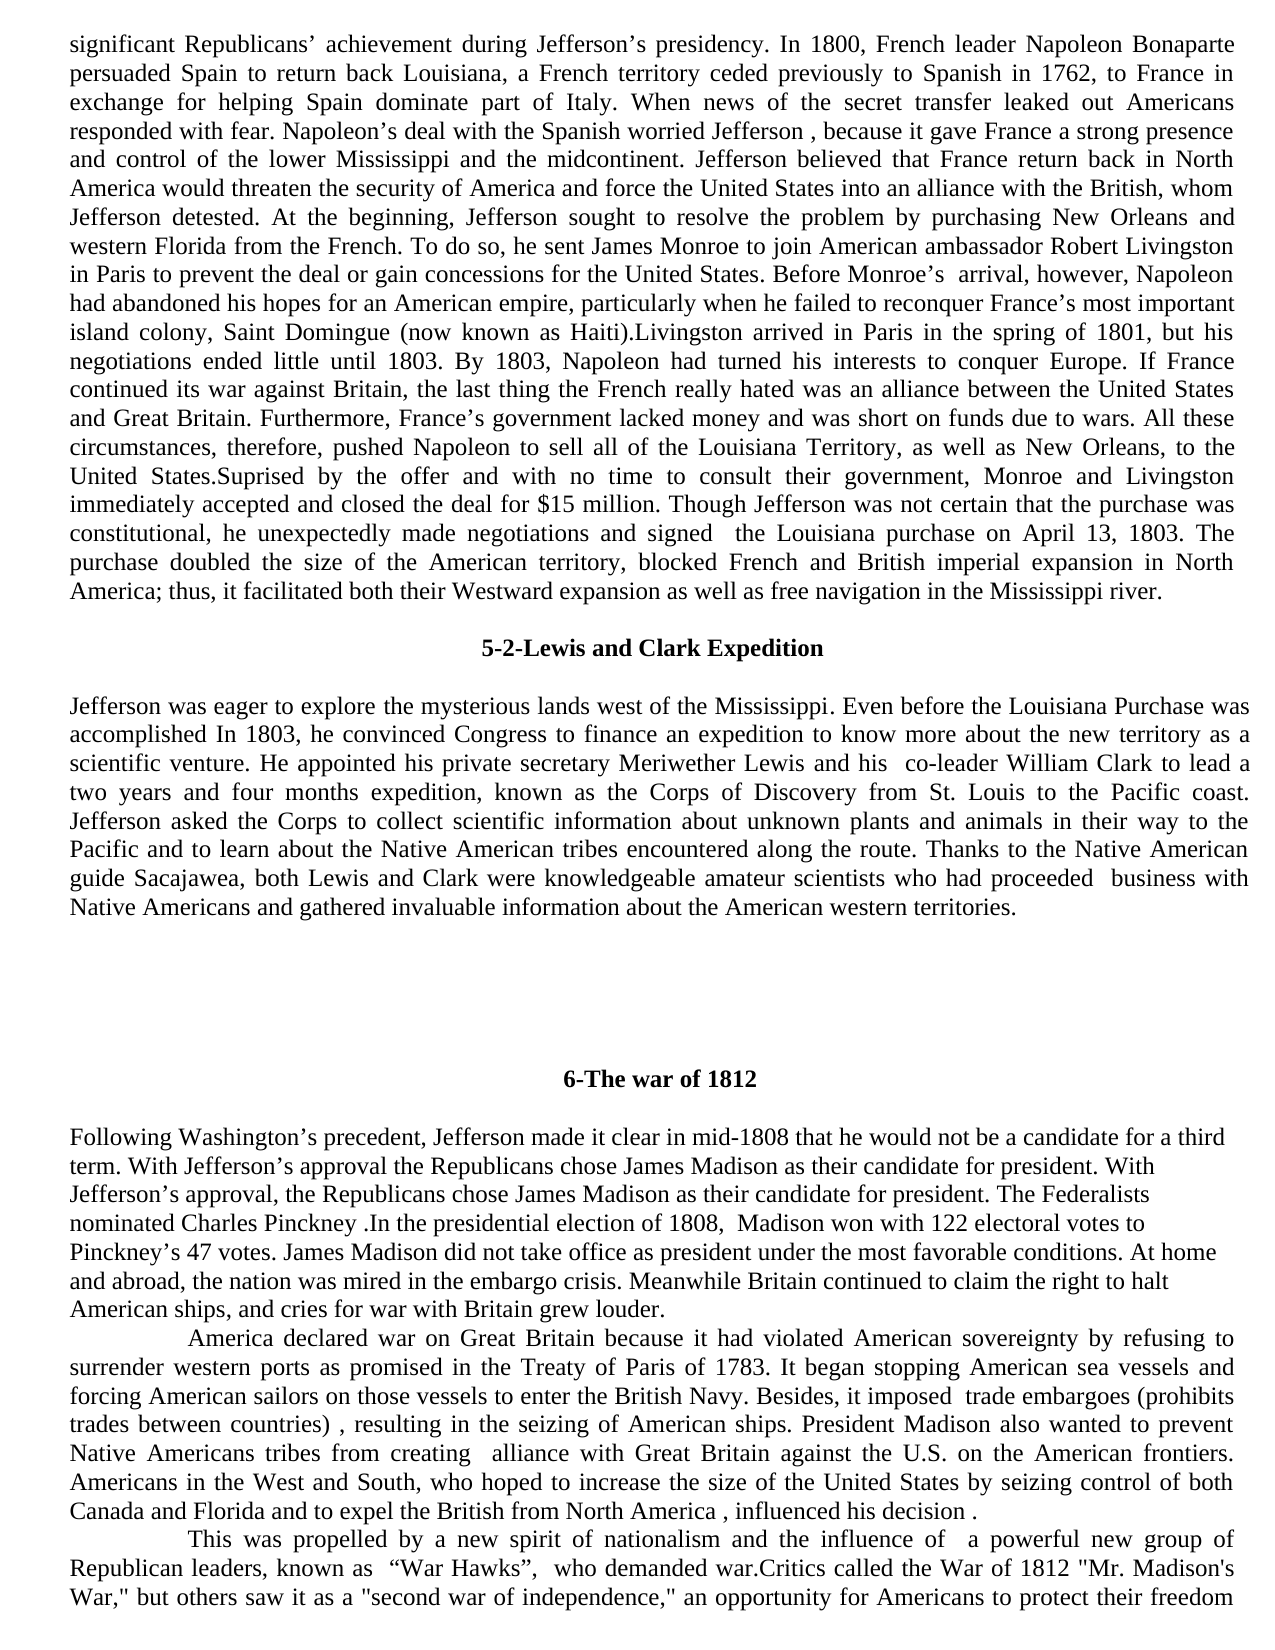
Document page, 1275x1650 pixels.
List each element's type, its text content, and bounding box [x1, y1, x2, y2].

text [69, 29, 1236, 604]
text 6-The war of 1812 [69, 1064, 1251, 1093]
text America declared war on Great Britain because it had violated American sovereignty by refusing to surrender western ports as promised in the Treaty of Paris of 1783. It began stopping American sea vessels and forcing American sailors on those vessels to enter the British Navy. Besides, it imposed trade embargoes (prohibits trades between countries) , resulting in the seizing of American ships. President Madison also wanted to prevent Native Americans tribes from creating alliance with Great Britain against the U.S. on the American frontiers. Americans in the West and South, who hoped to increase the size of the United States by seizing control of both Canada and Florida and to expel the British from North America , influenced his decision . [69, 1323, 1236, 1524]
text 5-2-Lewis and Clark Expedition [54, 633, 1251, 662]
text Jefferson was eager to explore the mysterious lands west of the Mississippi. Even before the Louisiana Purchase was accomplished In 1803, he convinced Congress to finance an expedition to know more about the new territory as a scientific venture. He appointed his private secretary Meriwether Lewis and his co-leader William Clark to lead a two years and four months expedition, known as the Corps of Discovery from St. Louis to the Pacific coast. Jefferson asked the Corps to collect scientific information about unknown plants and animals in their way to the Pacific and to learn about the Native American tribes encountered along the route. Thanks to the Native American guide Sacajawea, both Lewis and Clark were knowledgeable amateur scientists who had proceeded business with Native Americans and gathered invaluable information about the American western territories. [69, 691, 1251, 921]
text Following Washington’s precedent, Jefferson made it clear in mid-1808 that he would not be a candidate for a third term. With Jefferson’s approval the Republicans chose James Madison as their candidate for president. With Jefferson’s approval, the Republicans chose James Madison as their candidate for president. The Federalists nominated Charles Pinckney .In the presidential election of 1808, Madison won with 122 electoral votes to Pinckney’s 47 votes. James Madison did not take office as president under the most favorable conditions. At home and abroad, the nation was mired in the embargo crisis. Meanwhile Britain continued to claim the right to halt American ships, and cries for war with Britain grew louder. [69, 1122, 1251, 1323]
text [69, 1524, 1236, 1611]
